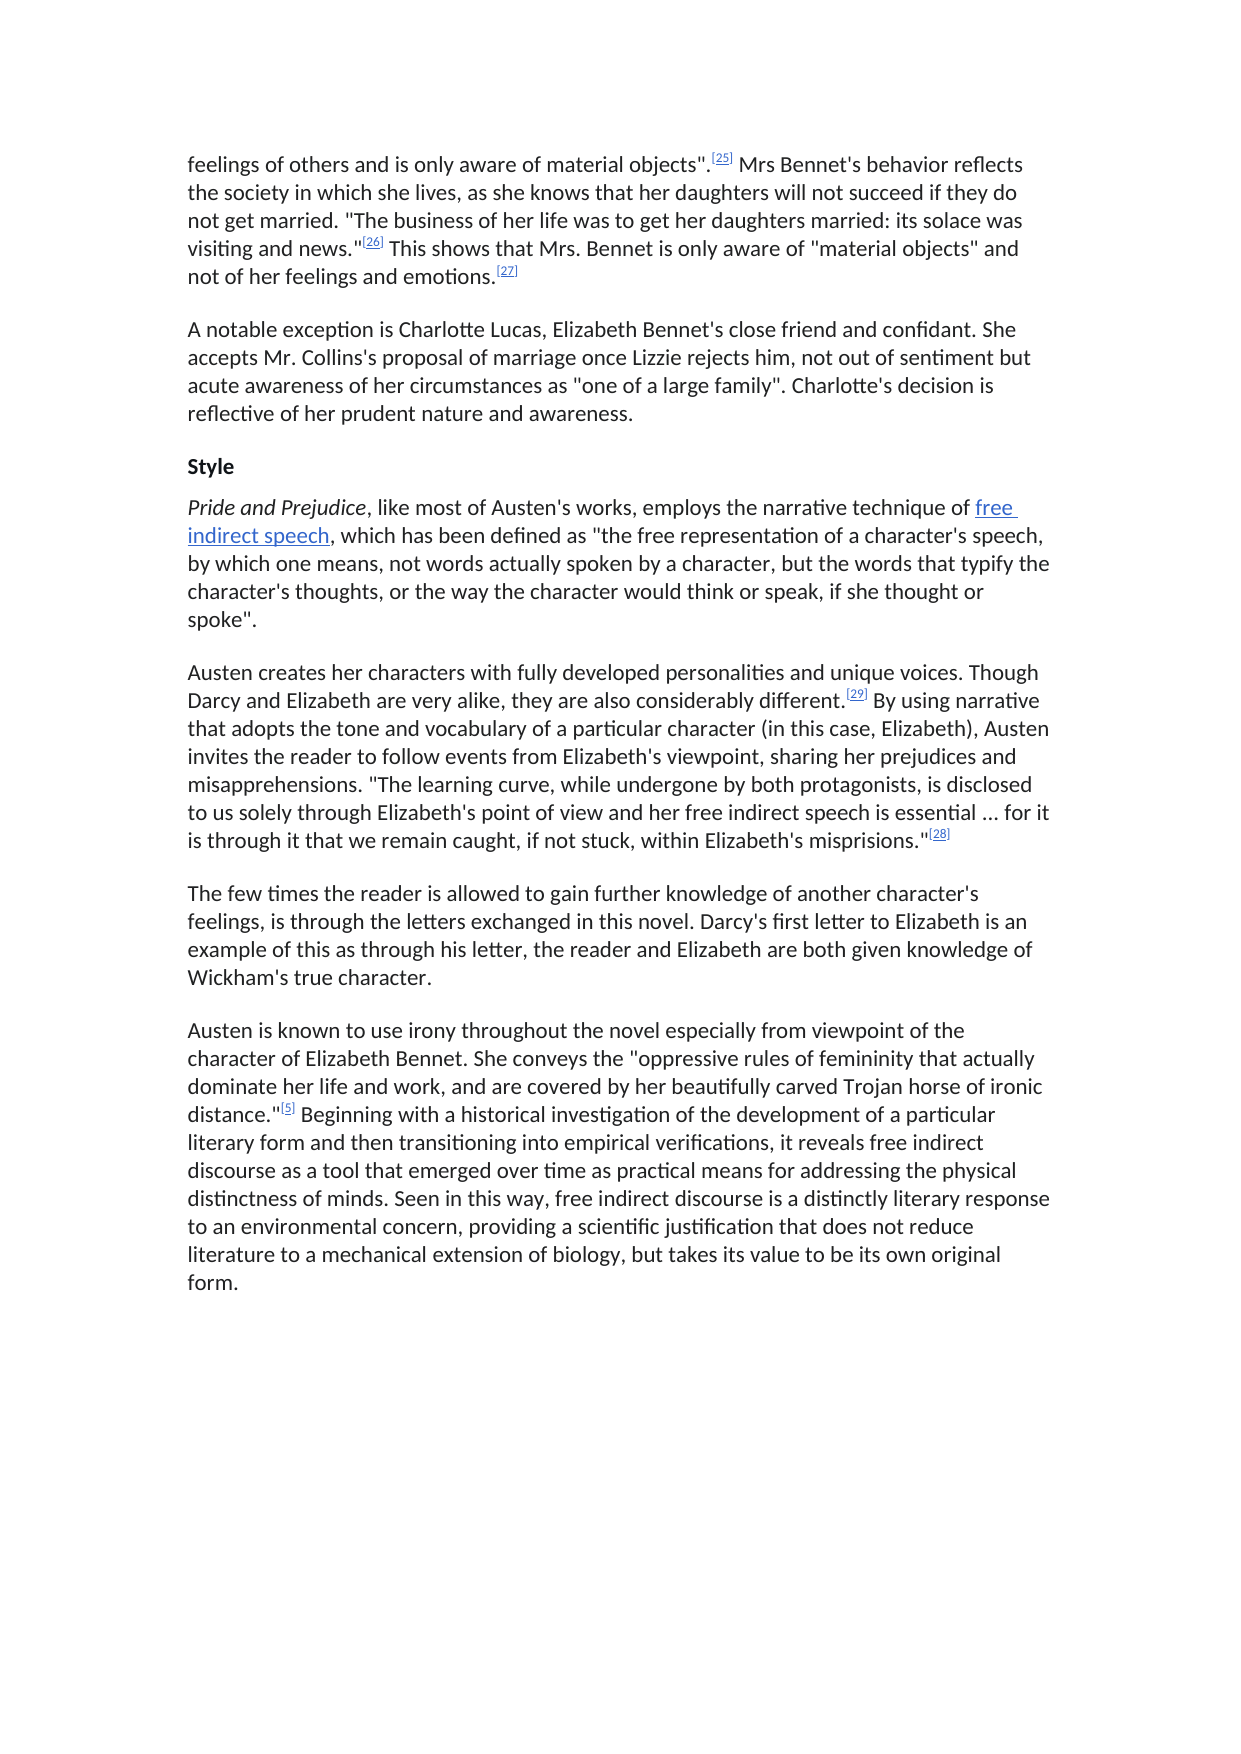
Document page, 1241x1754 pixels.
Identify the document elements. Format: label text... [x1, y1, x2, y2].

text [187, 150, 1053, 290]
text Style [187, 452, 1053, 480]
text The few times the reader is allowed to gain further knowledge of another character's feelings, is through the letters exchanged in this novel. Darcy's first letter to Elizabeth is an example of this as through his letter, the reader and Elizabeth are both given knowledge of Wickham's true character. [187, 879, 1053, 991]
text Austen creates her characters with fully developed personalities and unique voices. Though Darcy and Elizabeth are very alike, they are also considerably different.[29] By using narrative that adopts the tone and vocabulary of a particular character (in this case, Elizabeth), Austen invites the reader to follow events from Elizabeth's viewpoint, sharing her prejudices and misapprehensions. "The learning curve, while undergone by both protagonists, is disclosed to us solely through Elizabeth's point of view and her free indirect speech is essential ... for it is through it that we remain caught, if not stuck, within Elizabeth's misprisions."[28] [187, 658, 1053, 854]
text A notable exception is Charlotte Lucas, Elizabeth Bennet's close friend and confidant. She accepts Mr. Collins's proposal of marriage once Lizzie rejects him, not out of sentiment but acute awareness of her circumstances as "one of a large family". Charlotte's decision is reflective of her prudent nature and awareness. [187, 315, 1053, 427]
text Pride and Prejudice, like most of Austen's works, employs the narrative technique of free indirect speech, which has been defined as "the free representation of a character's speech, by which one means, not words actually spoken by a character, but the words that typify the character's thoughts, or the way the character would think or speak, if she thought or spoke". [187, 493, 1053, 633]
text Austen is known to use irony throughout the novel especially from viewpoint of the character of Elizabeth Bennet. She conveys the "oppressive rules of femininity that actually dominate her life and work, and are covered by her beautifully carved Trojan horse of ironic distance."[5] Beginning with a historical investigation of the development of a particular literary form and then transitioning into empirical verifications, it reveals free indirect discourse as a tool that emerged over time as practical means for addressing the physical distinctness of minds. Seen in this way, free indirect discourse is a distinctly literary response to an environmental concern, providing a scientific justification that does not reduce literature to a mechanical extension of biology, but takes its value to be its own original form. [187, 1016, 1053, 1296]
